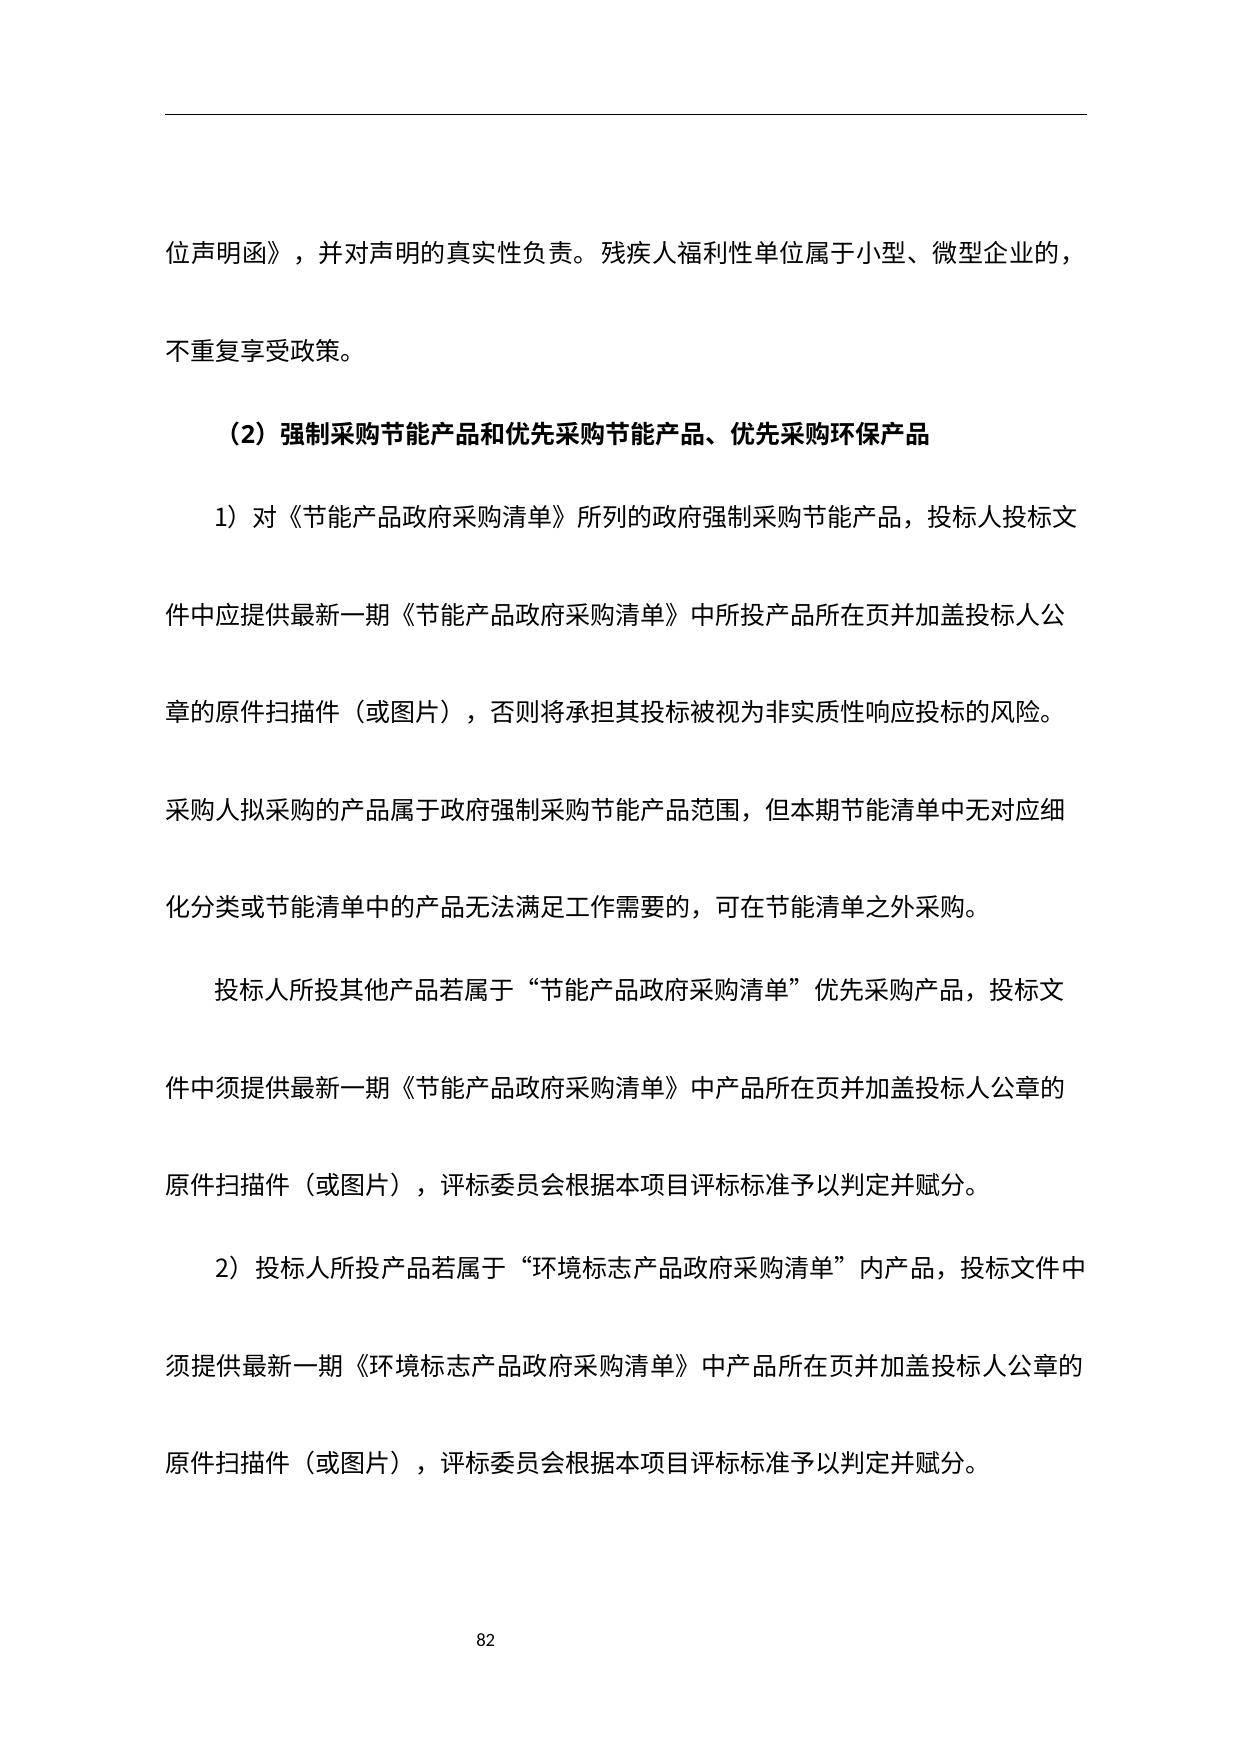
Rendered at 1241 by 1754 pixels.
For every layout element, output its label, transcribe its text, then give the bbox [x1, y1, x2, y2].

text （2）强制采购节能产品和优先采购节能产品、优先采购环保产品 [165, 400, 1087, 465]
text 投标人所投其他产品若属于“节能产品政府采购清单”优先采购产品，投标文件中须提供最新一期《节能产品政府采购清单》中产品所在页并加盖投标人公章的原件扫描件（或图片），评标委员会根据本项目评标标准予以判定并赋分。 [165, 956, 1087, 1216]
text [165, 219, 1087, 382]
text 2）投标人所投产品若属于“环境标志产品政府采购清单”内产品，投标文件中须提供最新一期《环境标志产品政府采购清单》中产品所在页并加盖投标人公章的原件扫描件（或图片），评标委员会根据本项目评标标准予以判定并赋分。 [165, 1234, 1087, 1494]
text 1）对《节能产品政府采购清单》所列的政府强制采购节能产品，投标人投标文件中应提供最新一期《节能产品政府采购清单》中所投产品所在页并加盖投标人公章的原件扫描件（或图片），否则将承担其投标被视为非实质性响应投标的风险。采购人拟采购的产品属于政府强制采购节能产品范围，但本期节能清单中无对应细化分类或节能清单中的产品无法满足工作需要的，可在节能清单之外采购。 [165, 483, 1087, 938]
